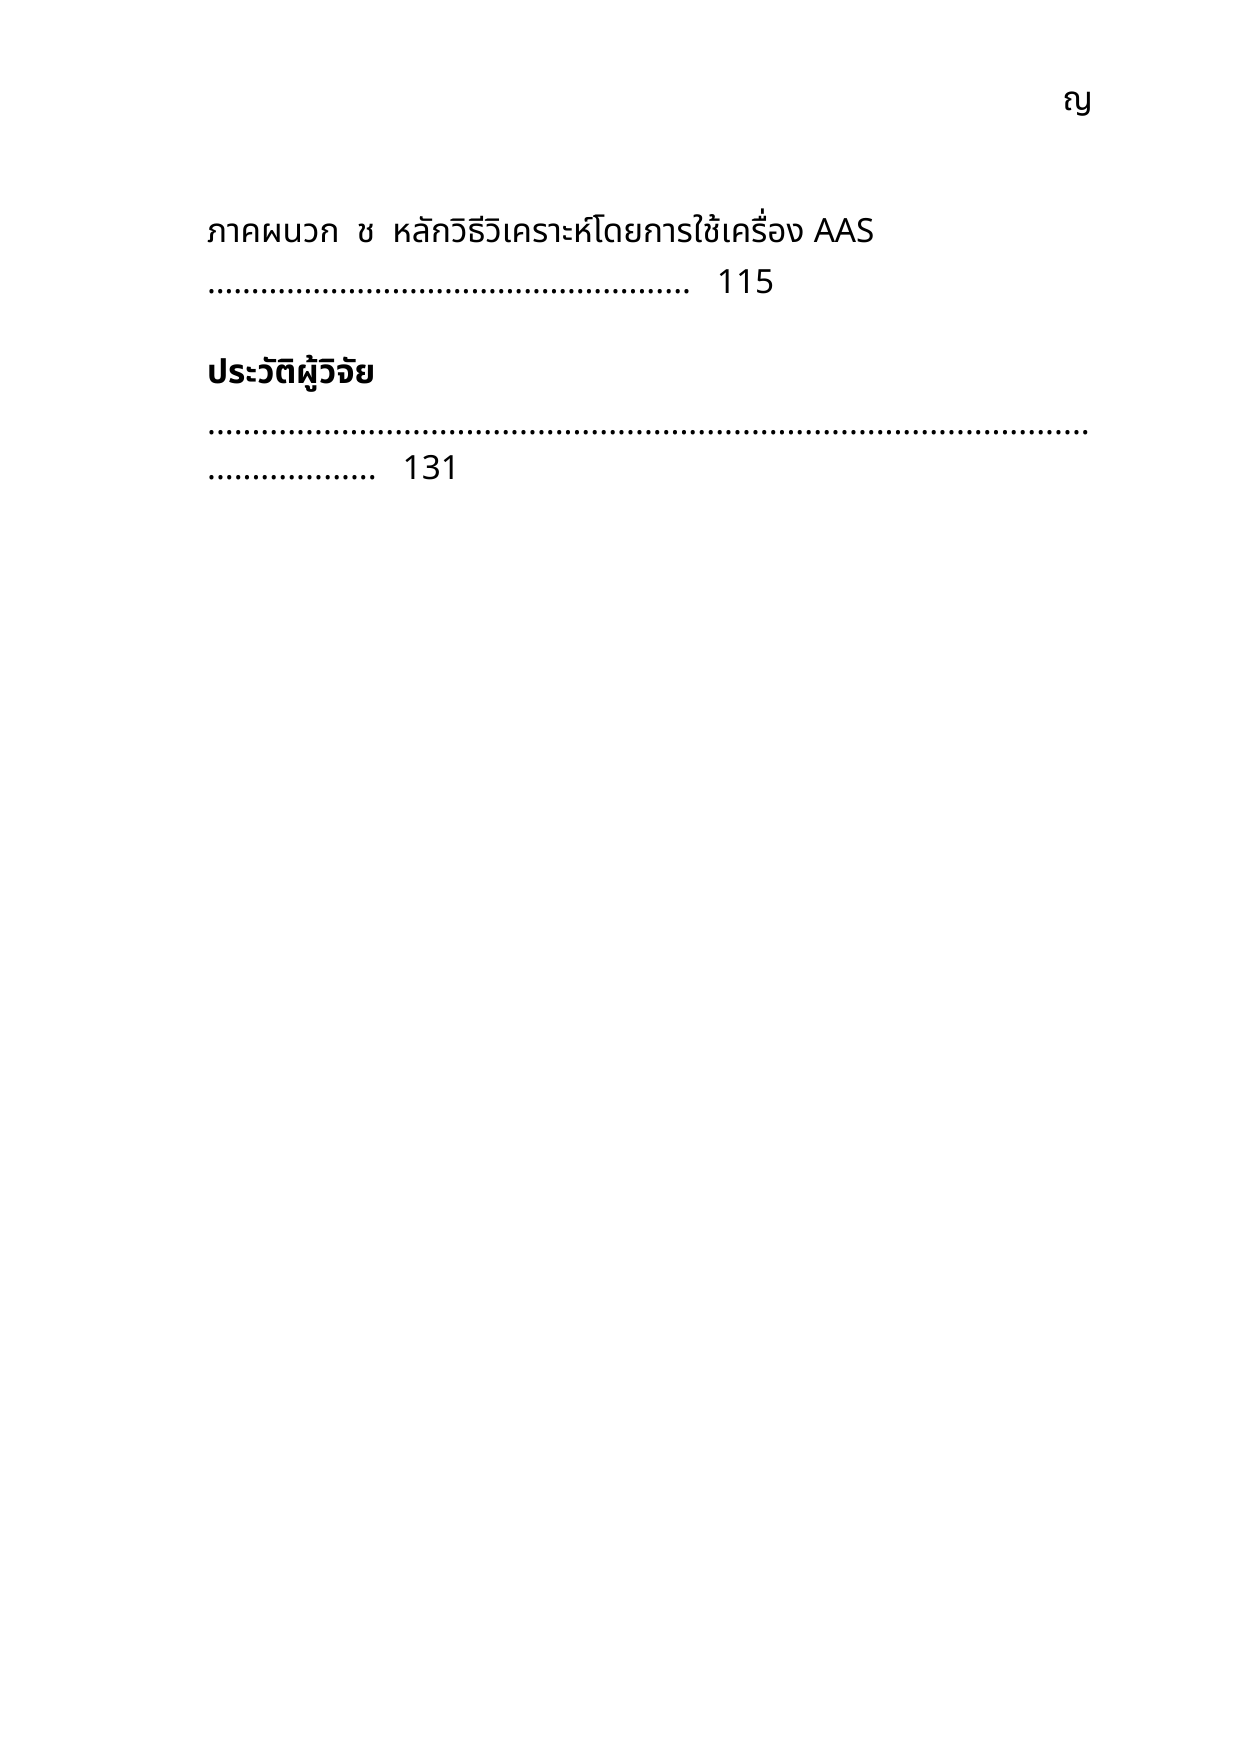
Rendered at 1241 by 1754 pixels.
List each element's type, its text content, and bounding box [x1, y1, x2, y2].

text ภาคผนวก ช หลักวิธีวิเคราะห์โดยการใช้เครื่อง AAS …………………………………………....... 115 [207, 207, 1092, 303]
text ประวัติผู้วิจัย ...................................................................................................................... 131 [207, 348, 1092, 489]
